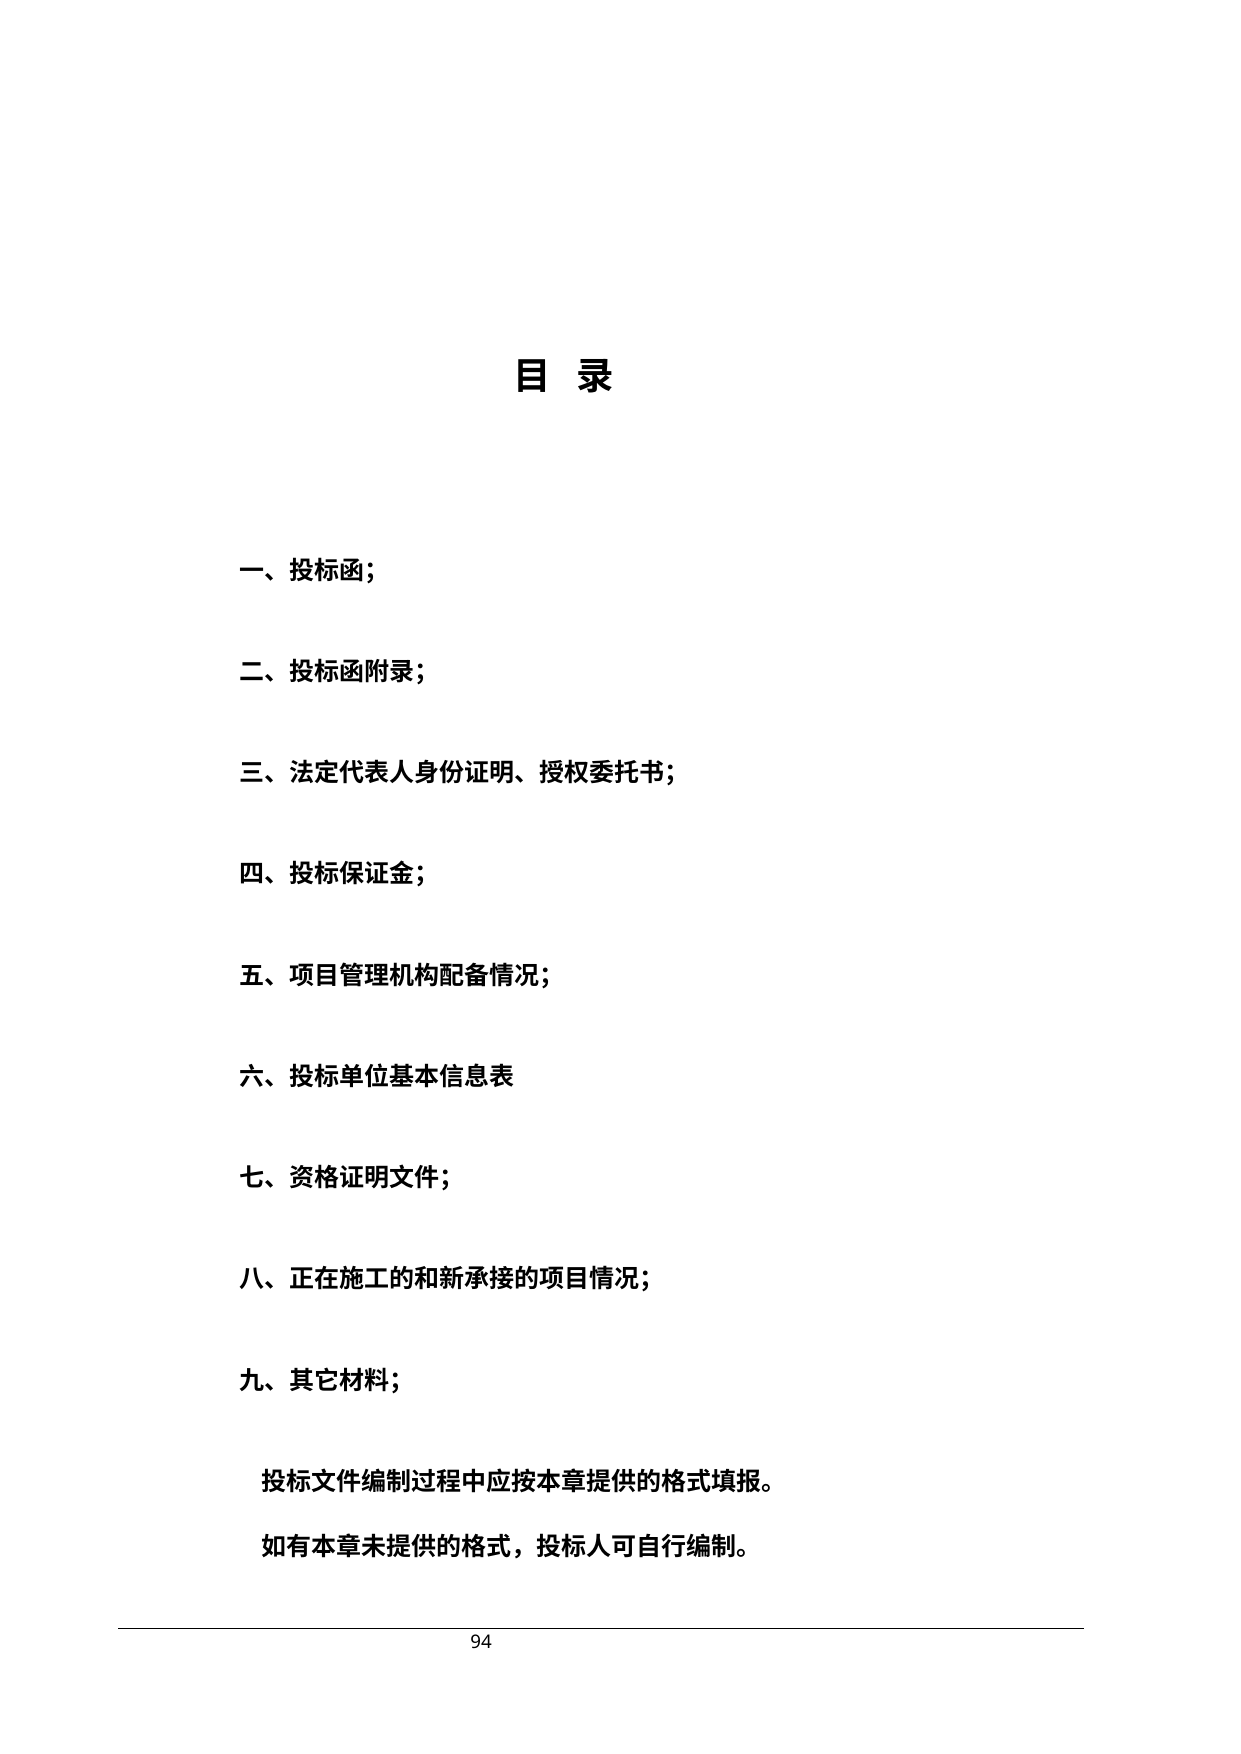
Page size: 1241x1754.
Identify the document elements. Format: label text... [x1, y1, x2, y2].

text 四、投标保证金； [239, 839, 1122, 904]
list 投标函附录； [239, 637, 1122, 702]
text 八、正在施工的和新承接的项目情况； [239, 1244, 1122, 1309]
list 投标函； [239, 536, 1122, 601]
text 投标文件编制过程中应按本章提供的格式填报。 [262, 1447, 1122, 1512]
text 如有本章未提供的格式，投标人可自行编制。 [262, 1512, 1122, 1577]
text 目 录 [118, 341, 1122, 406]
text 七、资格证明文件； [239, 1143, 1122, 1208]
text 六、投标单位基本信息表 [239, 1042, 1122, 1107]
text 五、项目管理机构配备情况； [239, 941, 1122, 1006]
text 九、其它材料； [239, 1346, 1122, 1411]
text 三、法定代表人身份证明、授权委托书； [239, 738, 1122, 803]
